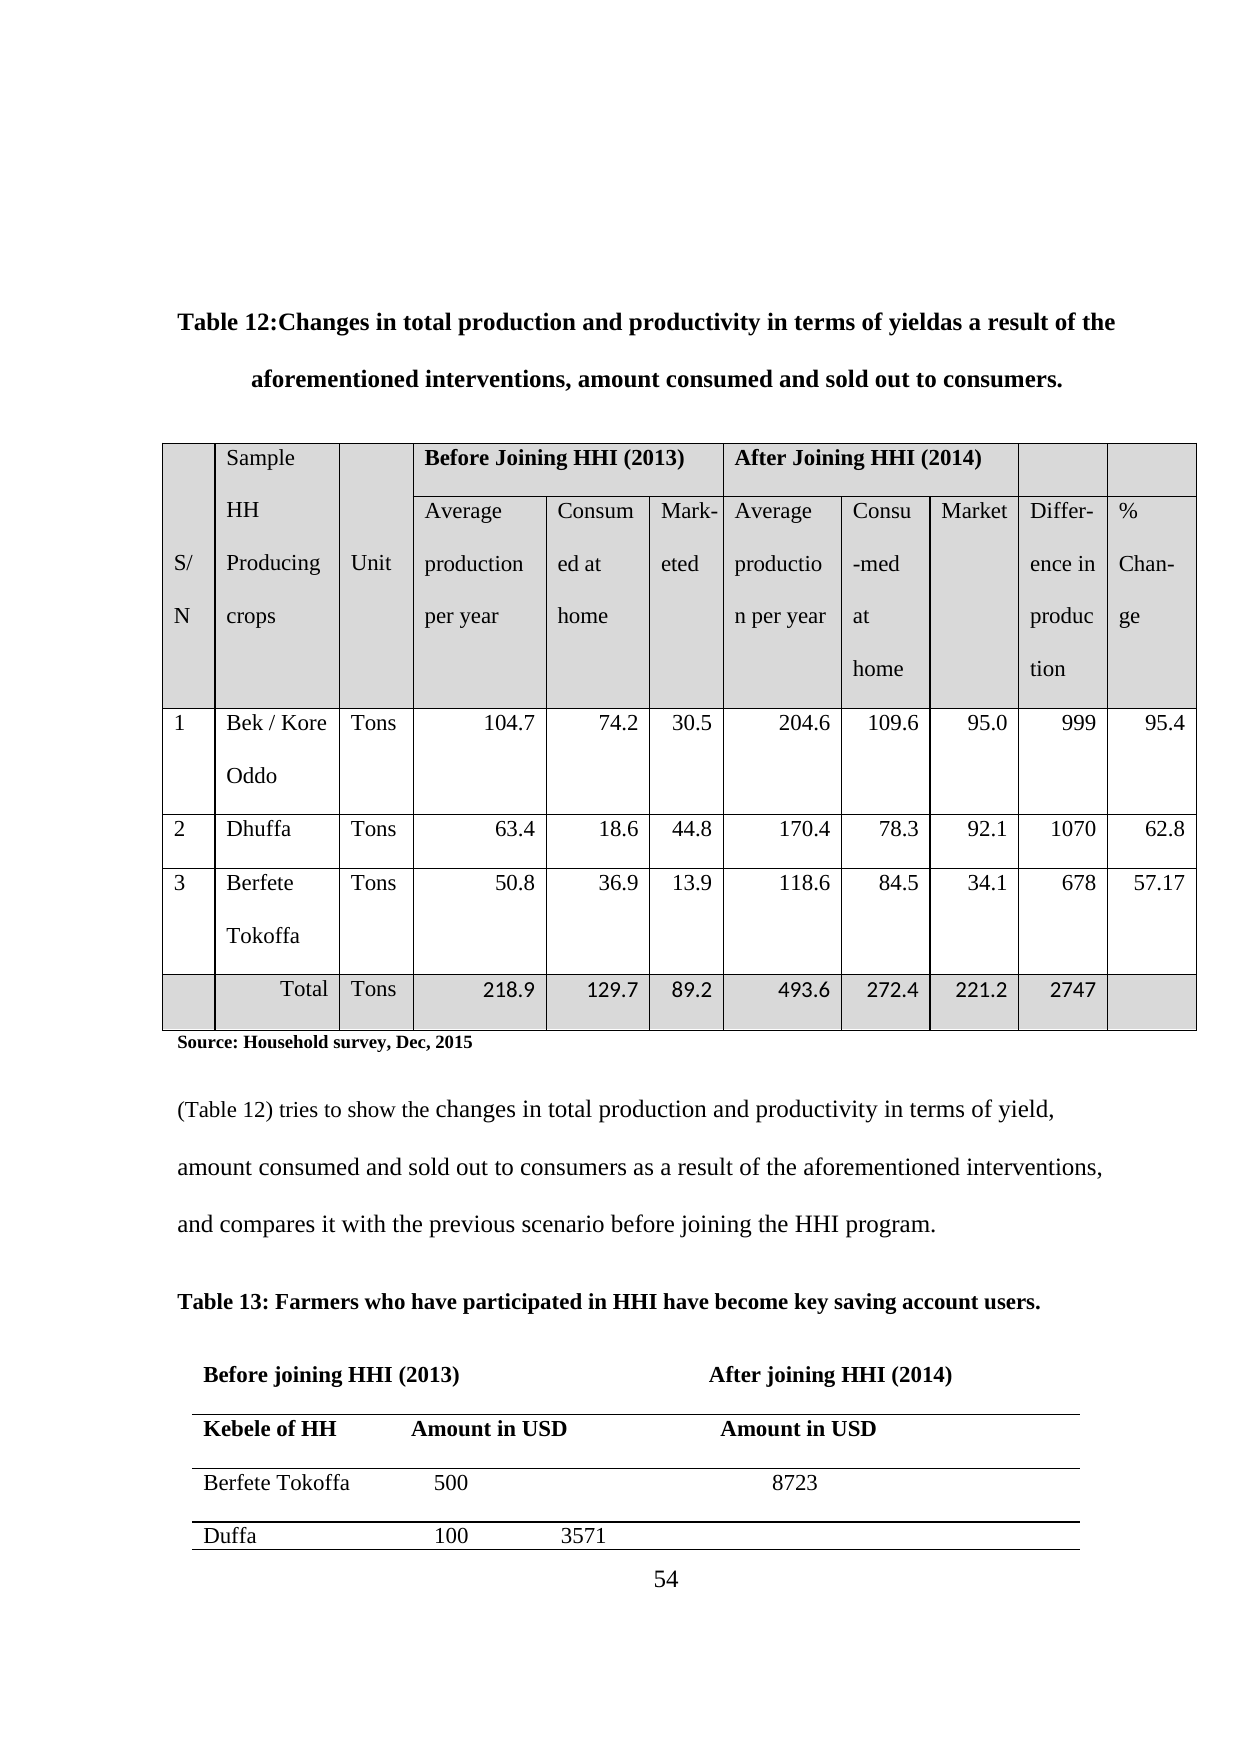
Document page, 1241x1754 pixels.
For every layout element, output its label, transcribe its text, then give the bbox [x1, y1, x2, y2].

text Source: Household survey, Dec, 2015 [177, 1031, 1117, 1052]
table_header [1019, 444, 1107, 496]
table_cell 1 [163, 709, 214, 814]
table_cell 118.6 [724, 869, 841, 974]
table_cell 170.4 [724, 815, 841, 868]
table_cell 34.1 [931, 869, 1018, 974]
text Table 13: Farmers who have participated in HHI have become key saving account users. [177, 1288, 1117, 1314]
table_cell 30.5 [650, 709, 723, 814]
table_cell 50.8 [414, 869, 546, 974]
table_cell 272.4 [842, 975, 929, 1029]
text (Table 12) tries to show the changes in total production and productivity in terms of yield, amount consumed and sold out to consumers as a result of the aforementioned interventions, and compares it with the previous scenario before joining the HHI program. [177, 1094, 1117, 1238]
table_cell 92.1 [931, 815, 1018, 868]
table_cell Berfete Tokoffa 500 8723 [192, 1469, 1079, 1521]
table_cell Market [931, 497, 1018, 708]
table_header Before Joining HHI (2013) [414, 444, 723, 496]
text Table 12:Changes in total production and productivity in terms of yieldas a result of the aforementioned interventions, amount consumed and sold out to consumers. [177, 307, 1117, 393]
table_cell Average production per year [414, 497, 546, 708]
table_header Sample HH Producing crops [216, 444, 339, 708]
table_cell Bek / Kore Oddo [216, 709, 339, 814]
table_cell 204.6 [724, 709, 841, 814]
table_cell Mark-eted [650, 497, 723, 708]
table_cell 13.9 [650, 869, 723, 974]
table_cell 678 [1019, 869, 1107, 974]
table_cell % Chan- ge [1108, 497, 1196, 708]
table_cell Tons [340, 709, 413, 814]
table_cell 95.4 [1108, 709, 1196, 814]
table_cell Consum ed at home [547, 497, 649, 708]
table_header Before joining HHI (2013) After joining HHI (2014) [192, 1361, 1079, 1414]
table_header [1108, 444, 1196, 496]
table_cell 218.9 [414, 975, 546, 1029]
table_cell 36.9 [547, 869, 649, 974]
table_cell Differ-ence in production [1019, 497, 1107, 708]
table_cell 274.7 [1019, 975, 1107, 1029]
table_cell [1108, 975, 1196, 1029]
table_cell Duffa 100 3571 [192, 1523, 1079, 1549]
table_cell 129.7 [547, 975, 649, 1029]
table_cell Consu-med at home [842, 497, 929, 708]
table_cell 44.8 [650, 815, 723, 868]
table_cell 104.7 [414, 709, 546, 814]
table_cell 89.2 [650, 975, 723, 1029]
table_cell Tons [340, 815, 413, 868]
table_cell 109.6 [842, 709, 929, 814]
table_header After Joining HHI (2014) [724, 444, 1018, 496]
table_cell 221.2 [931, 975, 1018, 1029]
table_cell 57.17 [1108, 869, 1196, 974]
table_cell Dhuffa [216, 815, 339, 868]
table_cell 2 [163, 815, 214, 868]
table_cell Tons [340, 975, 413, 1029]
table_cell 78.3 [842, 815, 929, 868]
table_cell 1070 [1019, 815, 1107, 868]
table_cell 84.5 [842, 869, 929, 974]
table_cell Tons [340, 869, 413, 974]
table_header S/N [163, 444, 214, 708]
table_cell Total [216, 975, 339, 1029]
table_cell 493.6 [724, 975, 841, 1029]
table_cell 18.6 [547, 815, 649, 868]
table_cell [163, 975, 214, 1029]
table_cell Berfete Tokoffa [216, 869, 339, 974]
table_cell 74.2 [547, 709, 649, 814]
table_header Unit [340, 444, 413, 708]
table_cell 95.0 [931, 709, 1018, 814]
table_cell 62.8 [1108, 815, 1196, 868]
table_cell 999 [1019, 709, 1107, 814]
table_cell 3 [163, 869, 214, 974]
table_cell 63.4 [414, 815, 546, 868]
table_cell Average production per year [724, 497, 841, 708]
table_cell Kebele of HH Amount in USD Amount in USD [192, 1415, 1079, 1468]
